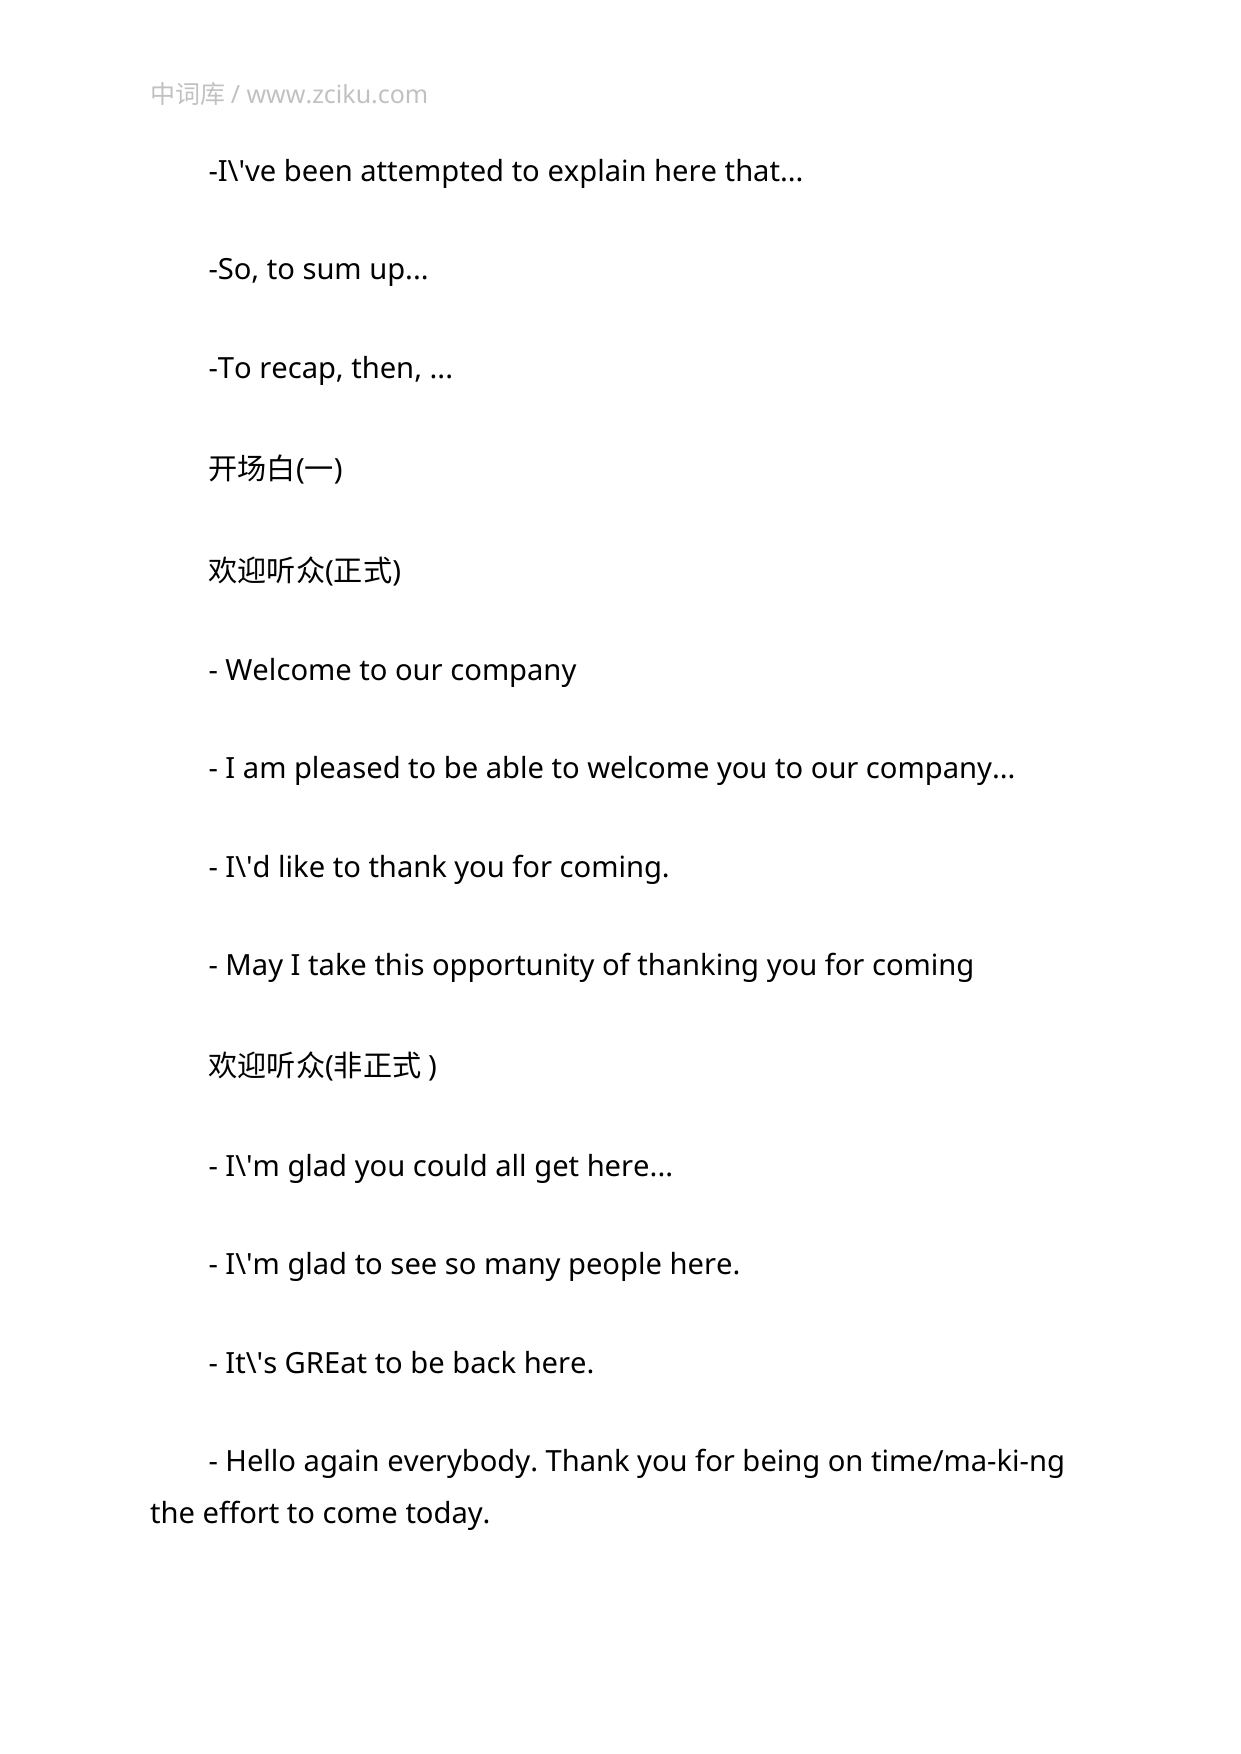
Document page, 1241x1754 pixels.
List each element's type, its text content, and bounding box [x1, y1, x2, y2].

text - May I take this opportunity of thanking you for coming [150, 944, 1090, 984]
text -I\'ve been attempted to explain here that... [150, 150, 1090, 190]
text -So, to sum up... [150, 248, 1090, 288]
text - I\'m glad to see so many people here. [150, 1243, 1090, 1283]
text - I\'m glad you could all get here... [150, 1145, 1090, 1185]
text - I\'d like to thank you for coming. [150, 846, 1090, 886]
text - It\'s GREat to be back here. [150, 1342, 1090, 1382]
text 欢迎听众(正式) [150, 547, 1090, 590]
text -To recap, then, ... [150, 347, 1090, 387]
text 欢迎听众(非正式 ) [150, 1043, 1090, 1085]
text - Hello again everybody. Thank you for being on time/ma-ki-ng the effort to come today. [150, 1440, 1090, 1532]
text 开场白(一) [150, 445, 1090, 488]
text - I am pleased to be able to welcome you to our company... [150, 748, 1090, 787]
text - Welcome to our company [150, 649, 1090, 689]
